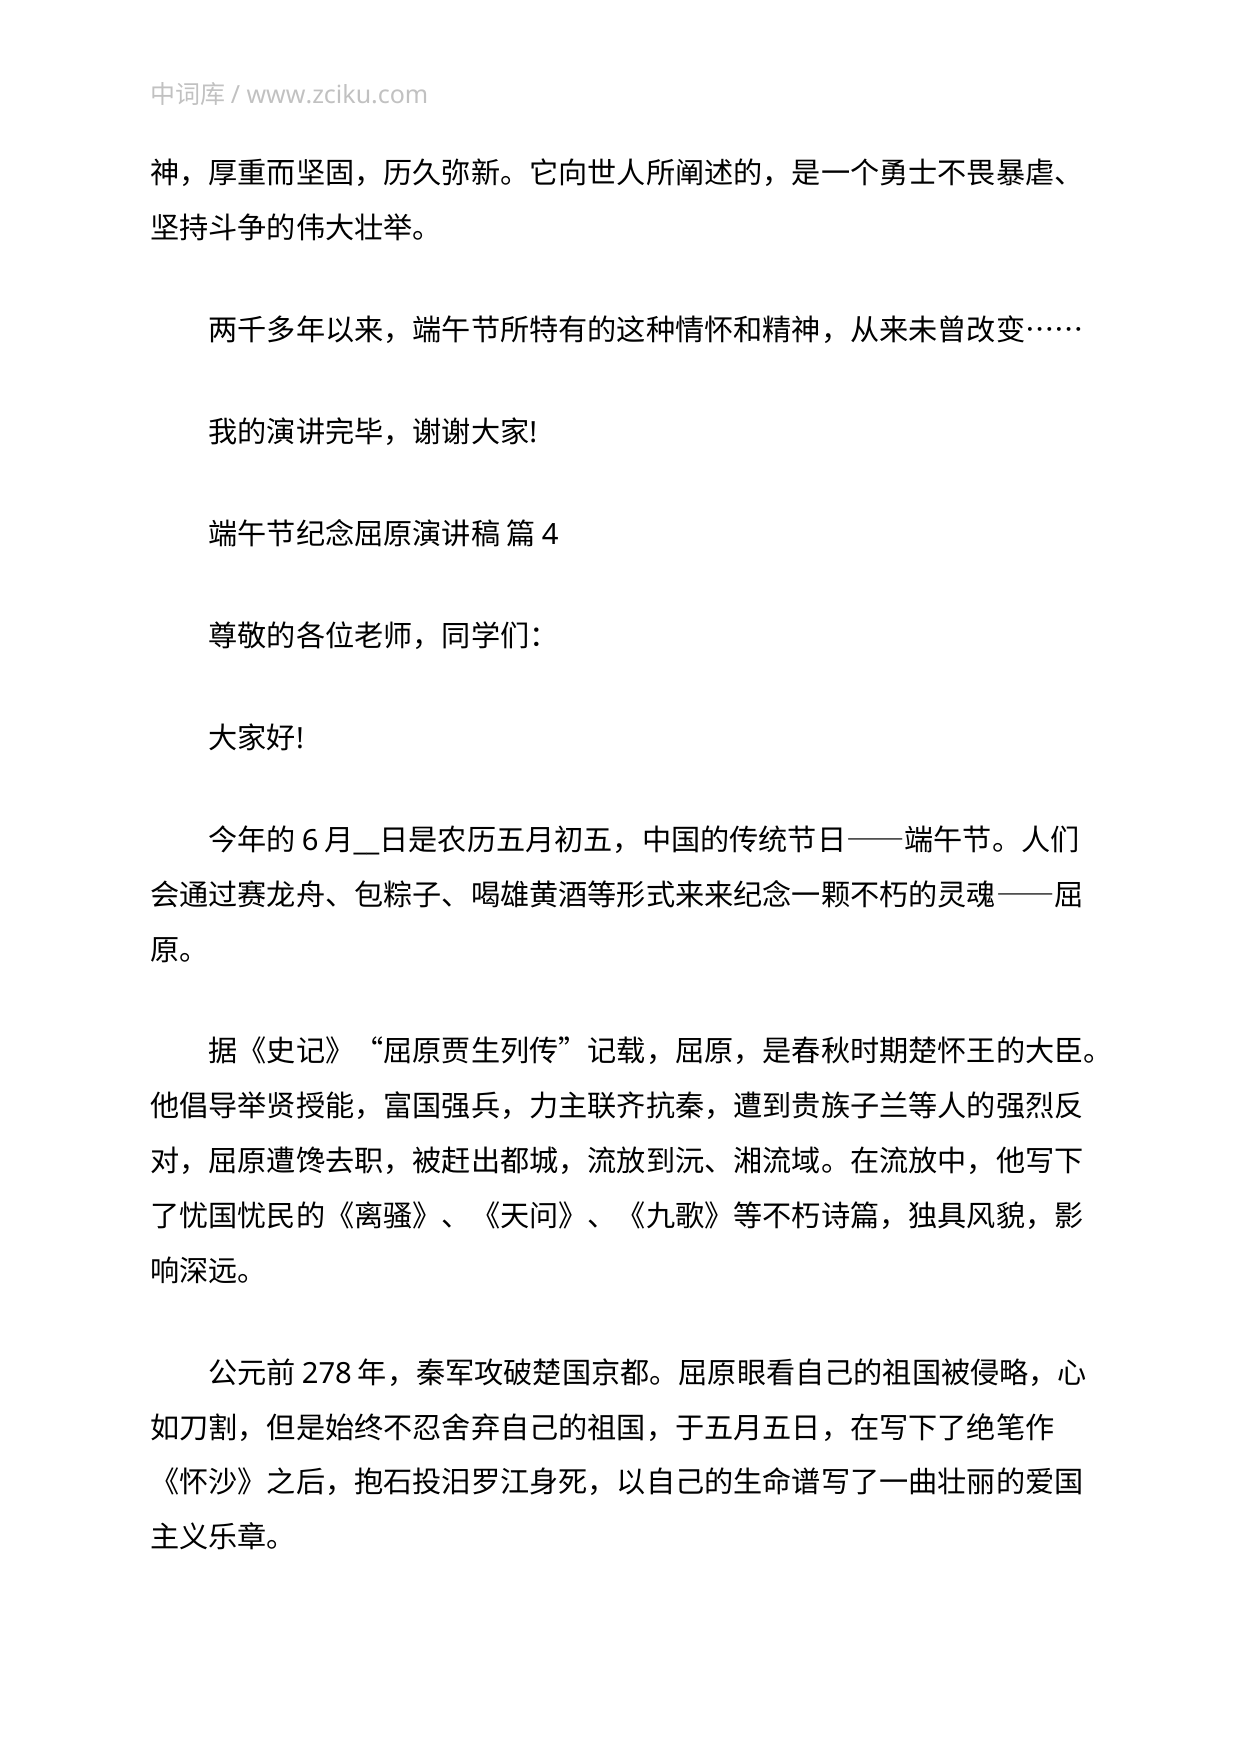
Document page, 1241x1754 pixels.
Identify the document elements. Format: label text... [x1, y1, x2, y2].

text 大家好! [150, 714, 1090, 757]
text 今年的6月__日是农历五月初五，中国的传统节日——端午节。人们会通过赛龙舟、包粽子、喝雄黄酒等形式来来纪念一颗不朽的灵魂——屈原。 [150, 816, 1090, 968]
text 公元前278年，秦军攻破楚国京都。屈原眼看自己的祖国被侵略，心如刀割，但是始终不忍舍弃自己的祖国，于五月五日，在写下了绝笔作《怀沙》之后，抱石投汨罗江身死，以自己的生命谱写了一曲壮丽的爱国主义乐章。 [150, 1349, 1090, 1556]
text 尊敬的各位老师，同学们： [150, 612, 1090, 655]
text 据《史记》“屈原贾生列传”记载，屈原，是春秋时期楚怀王的大臣。他倡导举贤授能，富国强兵，力主联齐抗秦，遭到贵族子兰等人的强烈反对，屈原遭馋去职，被赶出都城，流放到沅、湘流域。在流放中，他写下了忧国忧民的《离骚》、《天问》、《九歌》等不朽诗篇，独具风貌，影响深远。 [150, 1028, 1090, 1290]
text 我的演讲完毕，谢谢大家! [150, 408, 1090, 451]
text 两千多年以来，端午节所特有的这种情怀和精神，从来未曾改变…… [150, 307, 1090, 349]
text 端午节纪念屈原演讲稿 篇4 [150, 510, 1090, 553]
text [150, 150, 1090, 247]
